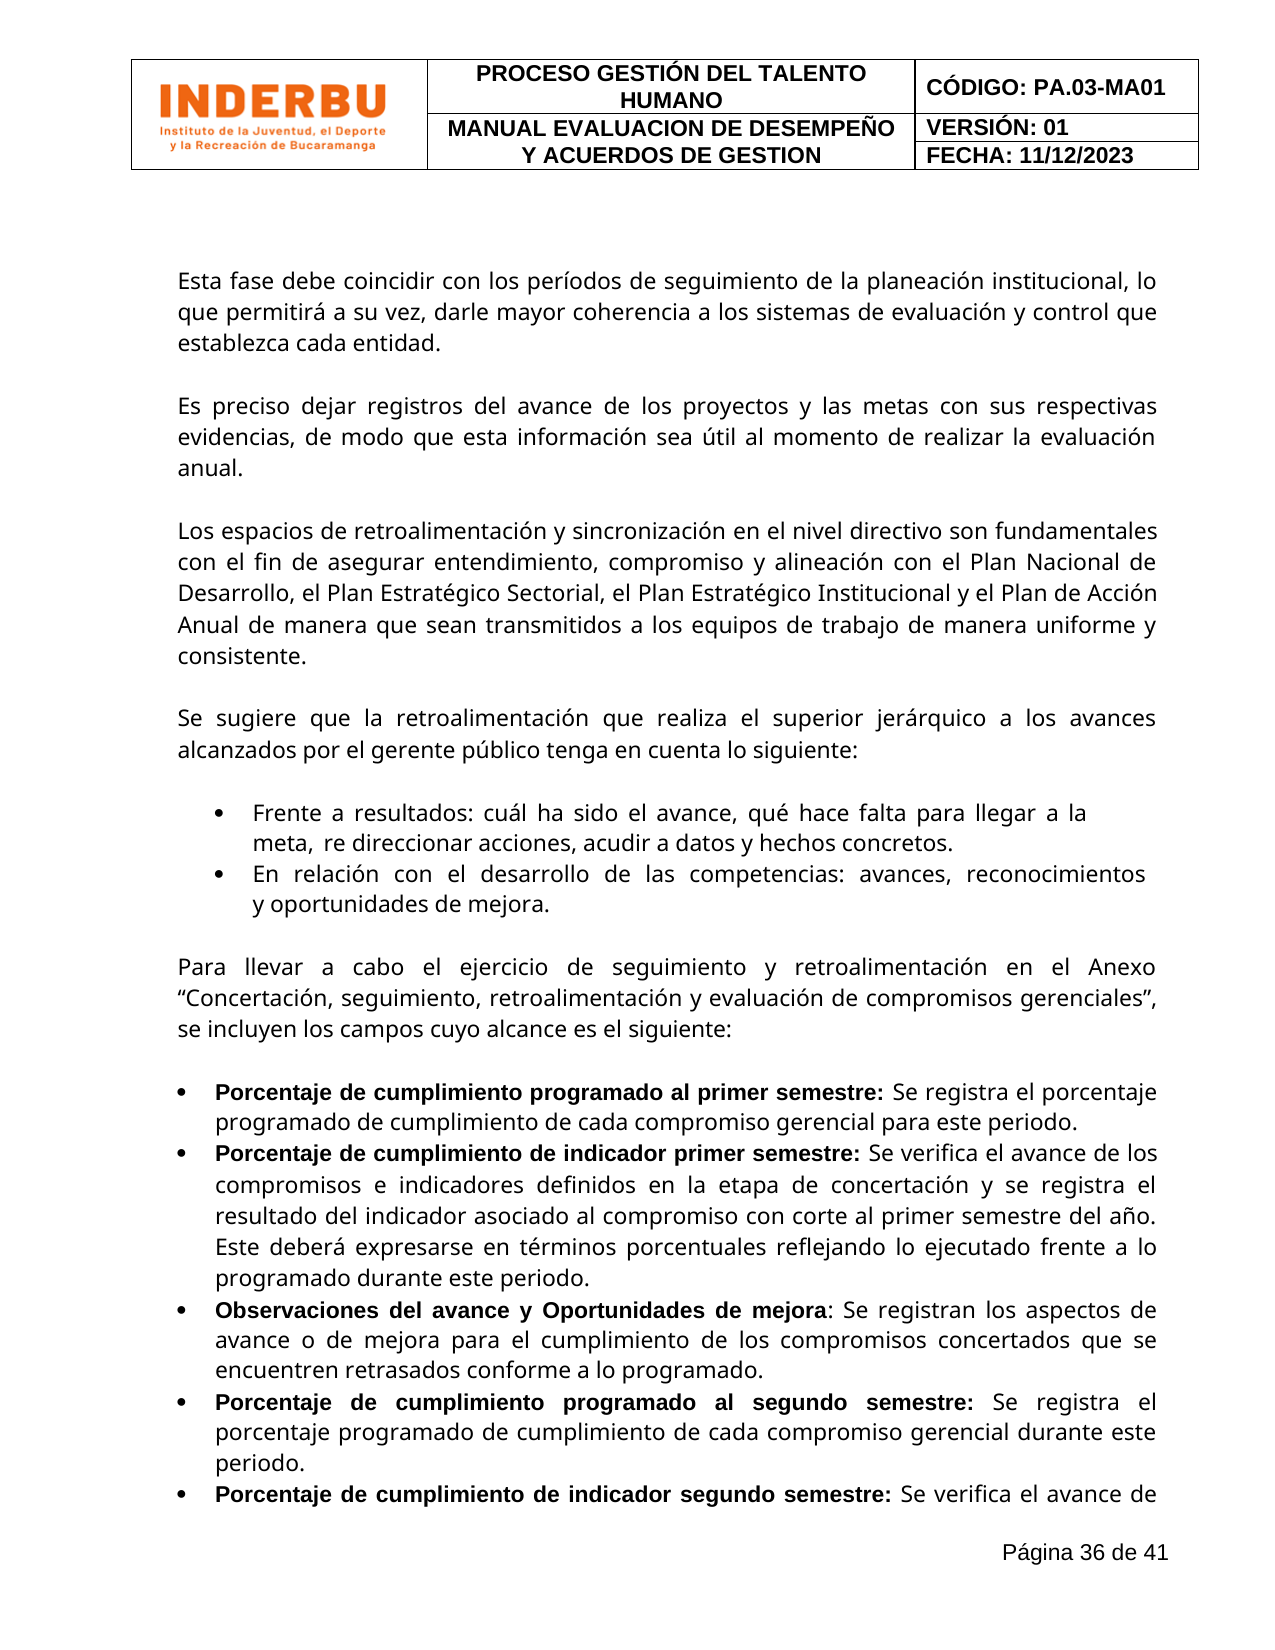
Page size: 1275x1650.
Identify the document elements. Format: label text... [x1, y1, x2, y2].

text Esta fase debe coincidir con los períodos de seguimiento de la planeación institucional, lo que permitirá a su vez, darle mayor coherencia a los sistemas de evaluación y control que establezca cada entidad. [177, 265, 1158, 359]
list Observaciones del avance y Oportunidades de mejora: Se registran los aspectos de avance o de mejora para el cumplimiento de los compromisos concertados que se encuentren retrasados conforme a lo programado. [177, 1294, 1157, 1386]
picture [151, 71, 407, 158]
list Frente a resultados: cuál ha sido el avance, qué hace falta para llegar a la meta, re direccionar acciones, acudir a datos y hechos concretos. [215, 797, 1157, 858]
list En relación con el desarrollo de las competencias: avances, reconocimientos y oportunidades de mejora. [215, 858, 1157, 919]
list Porcentaje de cumplimiento de indicador primer semestre: Se verifica el avance de los compromisos e indicadores definidos en la etapa de concertación y se registra el resultado del indicador asociado al compromiso con corte al primer semestre del año. Este deberá expresarse en términos porcentuales reflejando lo ejecutado frente a lo programado durante este periodo. [177, 1137, 1158, 1294]
text Se sugiere que la retroalimentación que realiza el superior jerárquico a los avances alcanzados por el gerente público tenga en cuenta lo siguiente: [177, 702, 1158, 765]
text Es preciso dejar registros del avance de los proyectos y las metas con sus respectivas evidencias, de modo que esta información sea útil al momento de realizar la evaluación anual. [177, 390, 1157, 484]
text Los espacios de retroalimentación y sincronización en el nivel directivo son fundamentales con el fin de asegurar entendimiento, compromiso y alineación con el Plan Nacional de Desarrollo, el Plan Estratégico Sectorial, el Plan Estratégico Institucional y el Plan de Acción Anual de manera que sean transmitidos a los equipos de trabajo de manera uniforme y consistente. [177, 515, 1158, 671]
text Para llevar a cabo el ejercicio de seguimiento y retroalimentación en el Anexo “Concertación, seguimiento, retroalimentación y evaluación de compromisos gerenciales”, se incluyen los campos cuyo alcance es el siguiente: [177, 951, 1158, 1044]
list Porcentaje de cumplimiento programado al segundo semestre: Se registra el porcentaje programado de cumplimiento de cada compromiso gerencial durante este periodo. [177, 1386, 1157, 1478]
list Porcentaje de cumplimiento programado al primer semestre: Se registra el porcentaje programado de cumplimiento de cada compromiso gerencial para este periodo. [177, 1076, 1157, 1137]
